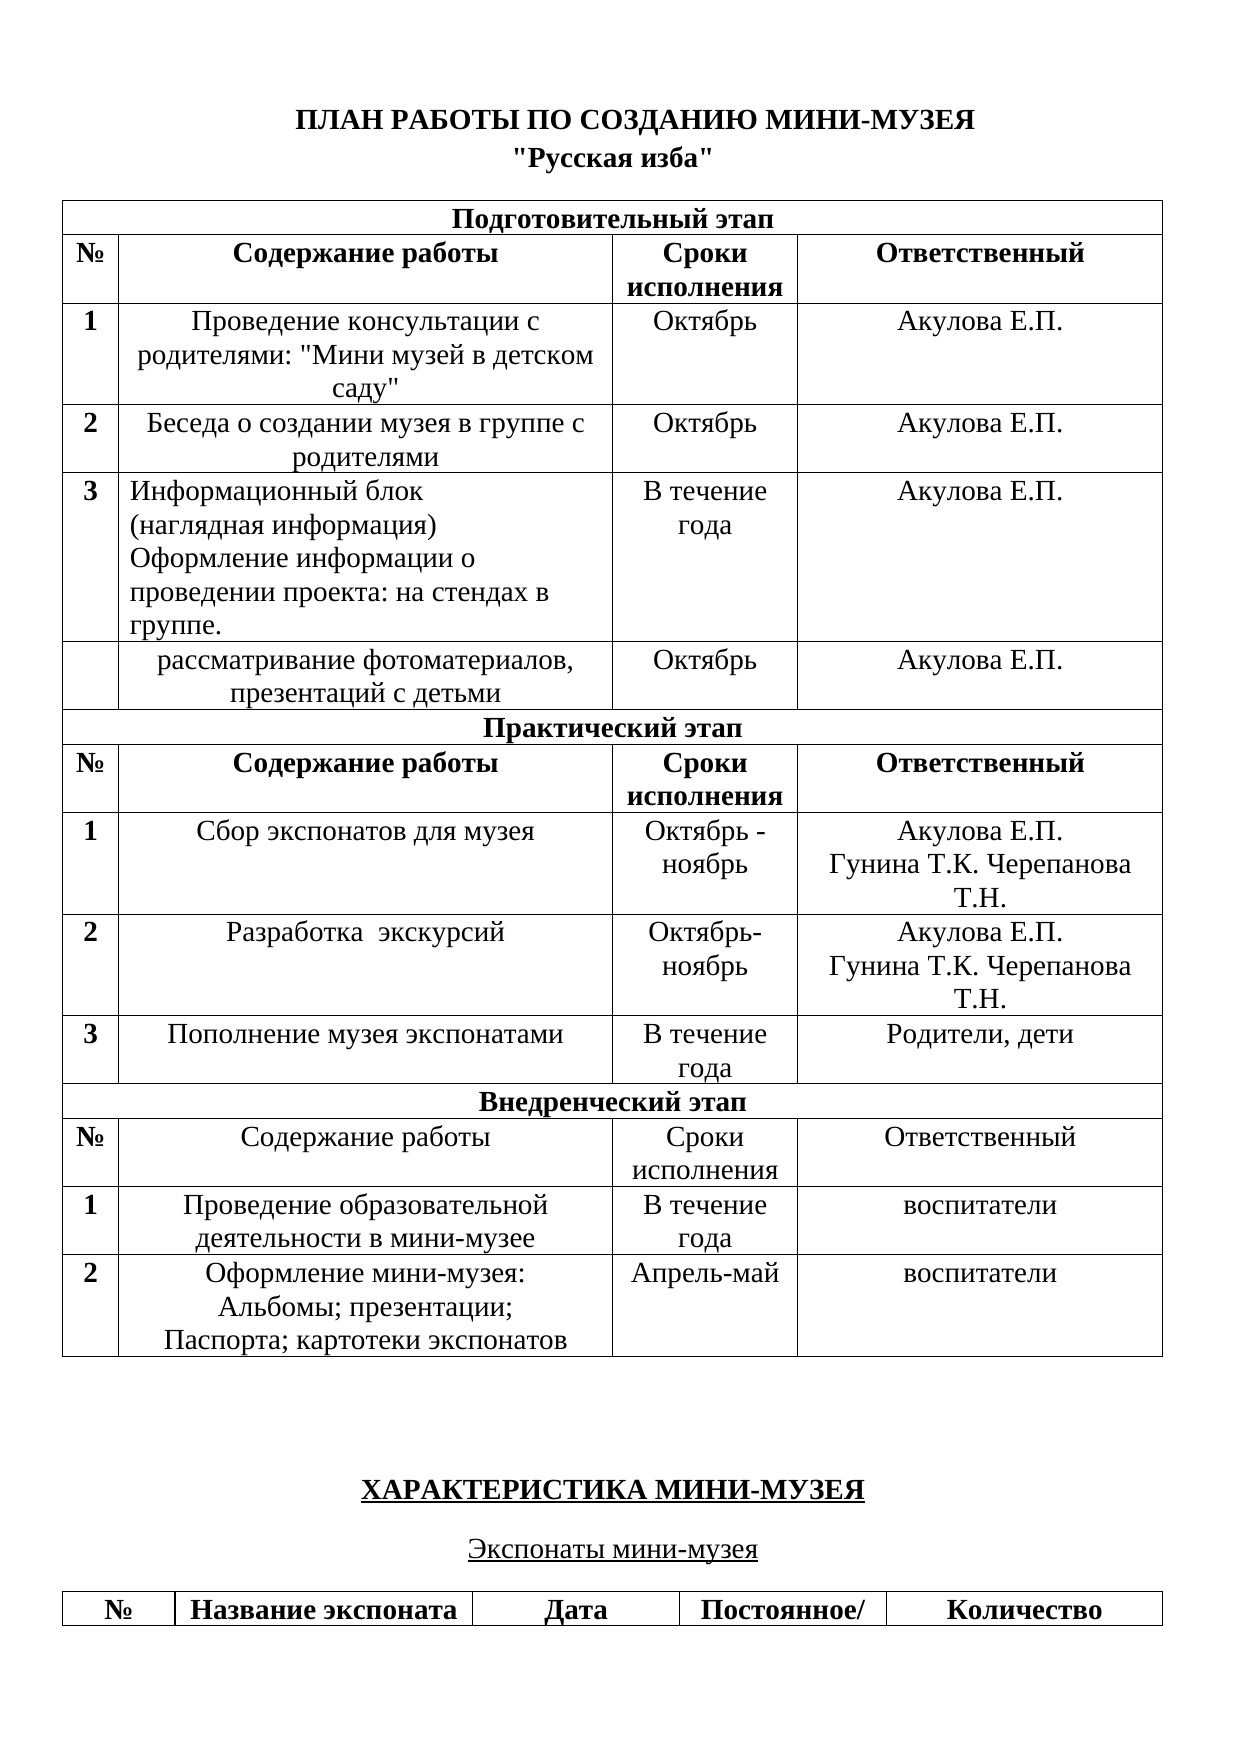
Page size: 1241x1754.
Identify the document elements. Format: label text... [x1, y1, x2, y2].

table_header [680, 1592, 886, 1625]
table_cell Сроки исполнения [613, 745, 797, 812]
table_cell Информационный блок (наглядная информация) Оформление информации о проведении проекта: на стендах в группе. [119, 473, 612, 641]
table_cell Сроки исполнения [613, 235, 797, 302]
table_cell Беседа о создании музея в группе с родителями [119, 405, 612, 472]
table_cell В течение года [613, 1187, 797, 1254]
table_cell 1 [63, 304, 118, 404]
table_cell Акулова Е.П. [798, 642, 1162, 709]
table_header № [63, 1592, 174, 1625]
table_cell Проведение консультации с родителями: "Мини музей в детском саду" [119, 304, 612, 404]
table_cell Пополнение музея экспонатами [119, 1016, 612, 1083]
table_cell Октябрь -ноябрь [613, 813, 797, 913]
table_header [887, 1592, 1162, 1625]
table_cell воспитатели [798, 1255, 1162, 1356]
table_header Дата поступления [473, 1592, 679, 1625]
table_cell Акулова Е.П. Гунина Т.К. Черепанова Т.Н. [798, 813, 1162, 913]
table_cell 2 [63, 1255, 118, 1356]
table_cell Апрель-май [613, 1255, 797, 1356]
table_cell Оформление мини-музея: Альбомы; презентации; Паспорта; картотеки экспонатов [119, 1255, 612, 1356]
table_cell Содержание работы [119, 1119, 612, 1186]
table_cell Октябрь [613, 405, 797, 472]
table_cell 2 [63, 405, 118, 472]
table_cell воспитатели [798, 1187, 1162, 1254]
table_cell Сбор экспонатов для музея [119, 813, 612, 913]
table_cell 3 [63, 473, 118, 641]
table_cell Акулова Е.П. [798, 405, 1162, 472]
text ПЛАН РАБОТЫ ПО СОЗДАНИЮ МИНИ-МУЗЕЯ [221, 102, 1152, 135]
table_cell Проведение образовательной деятельности в мини-музее [119, 1187, 612, 1254]
table_cell Акулова Е.П. Гунина Т.К. Черепанова Т.Н. [798, 915, 1162, 1015]
table_cell Внедренческий этап [63, 1084, 1162, 1118]
table_cell 1 [63, 1187, 118, 1254]
table_cell [63, 642, 118, 709]
table_cell Октябрь [613, 642, 797, 709]
text "Русская изба" [74, 140, 1152, 174]
table_cell № [63, 1119, 118, 1186]
table_cell В течение года [613, 473, 797, 641]
table_cell Октябрь [613, 304, 797, 404]
table_cell № [63, 235, 118, 302]
text ХАРАКТЕРИСТИКА МИНИ-МУЗЕЯ [74, 1472, 1152, 1506]
table_cell Октябрь-ноябрь [613, 915, 797, 1015]
table_cell Родители, дети [798, 1016, 1162, 1083]
table_cell Ответственный [798, 745, 1162, 812]
table_cell рассматривание фотоматериалов, презентаций с детьми [119, 642, 612, 709]
table_cell Содержание работы [119, 235, 612, 302]
table_cell 2 [63, 915, 118, 1015]
table_cell Ответственный [798, 1119, 1162, 1186]
table_header Подготовительный этап [63, 201, 1162, 234]
table_cell Акулова Е.П. [798, 304, 1162, 404]
table_cell Практический этап [63, 710, 1162, 744]
text Экспонаты мини-музея [74, 1531, 1152, 1565]
table_cell Разработка экскурсий [119, 915, 612, 1015]
table_cell Сроки исполнения [613, 1119, 797, 1186]
table_cell Ответственный [798, 235, 1162, 302]
table_cell В течение года [613, 1016, 797, 1083]
table_cell Содержание работы [119, 745, 612, 812]
table_cell 1 [63, 813, 118, 913]
table_cell № [63, 745, 118, 812]
table_header Название экспоната [176, 1592, 472, 1625]
table_cell 3 [63, 1016, 118, 1083]
table_cell Акулова Е.П. [798, 473, 1162, 641]
